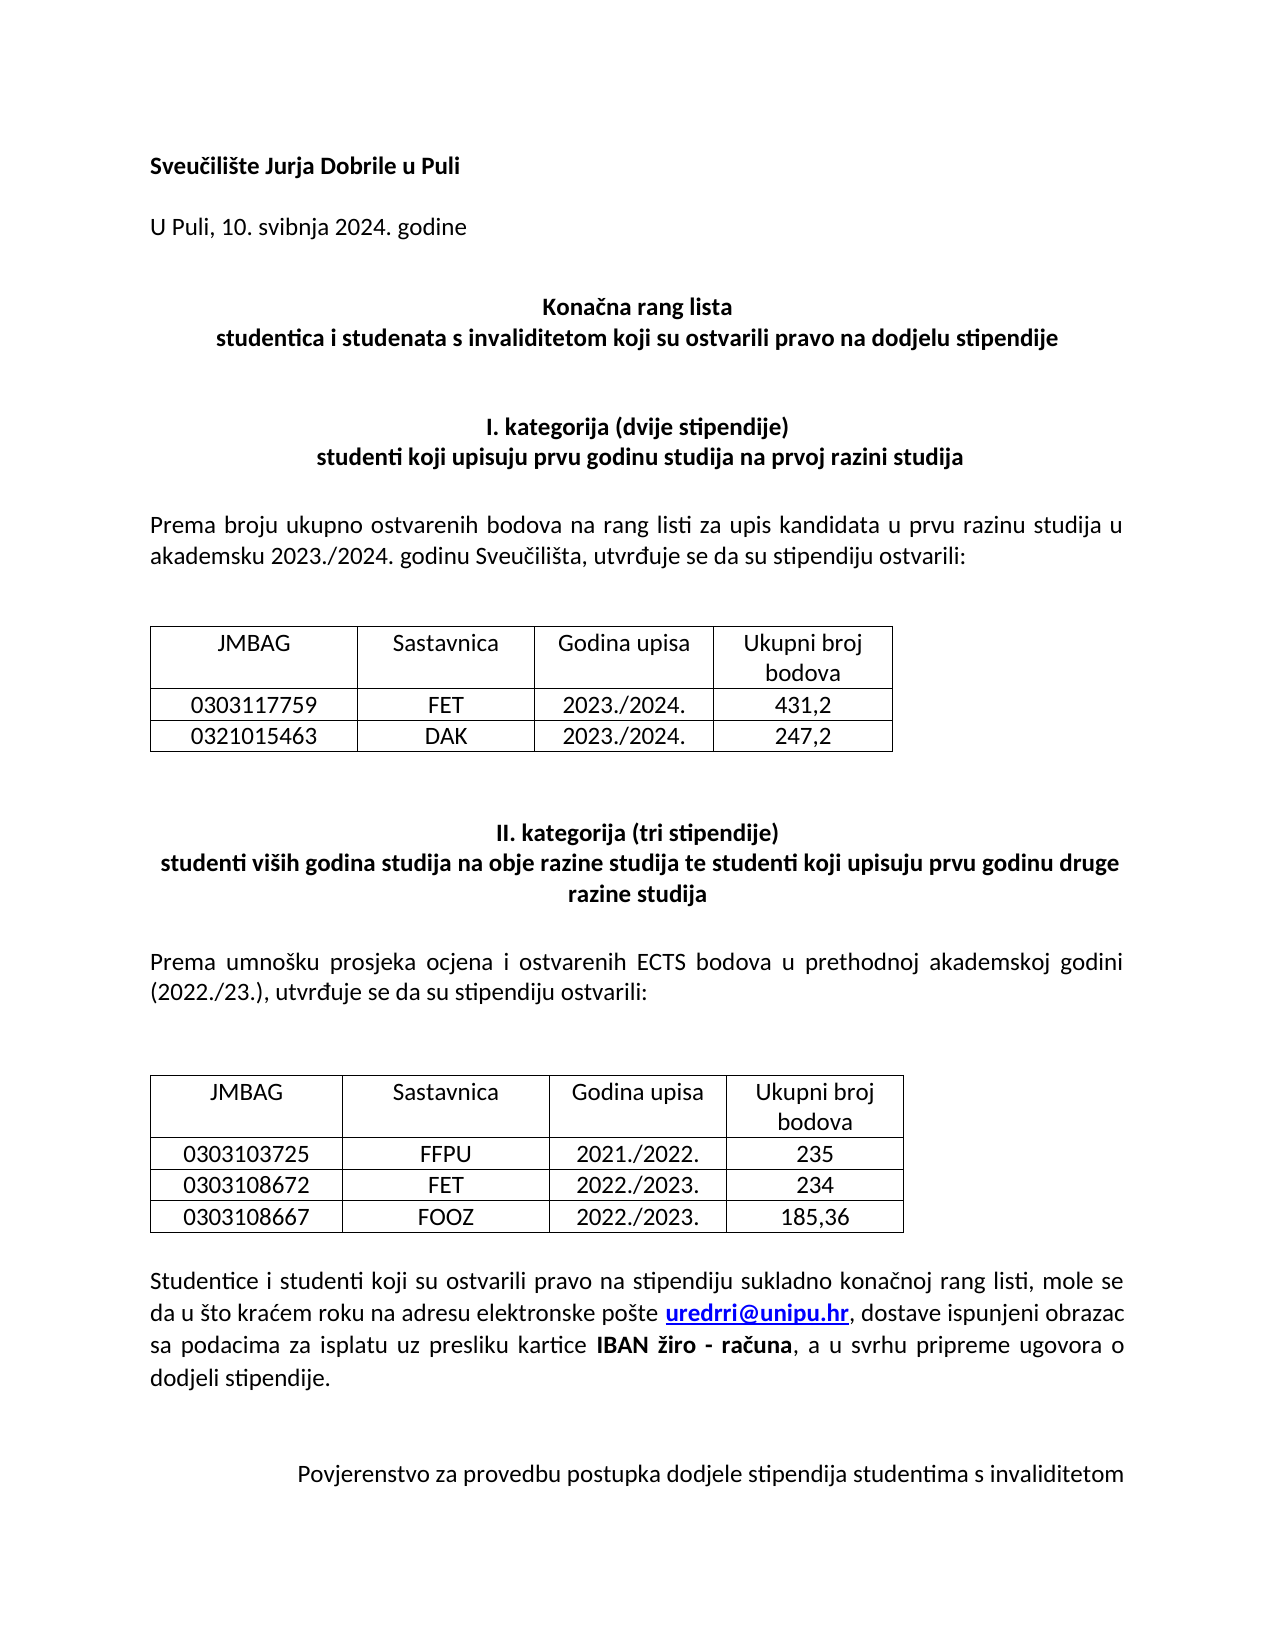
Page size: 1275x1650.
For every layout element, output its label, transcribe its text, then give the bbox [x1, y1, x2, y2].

table_header JMBAG [151, 627, 357, 688]
table_header Sastavnica [358, 627, 534, 688]
table_header Ukupni broj bodova [727, 1076, 903, 1137]
table_cell 2021./2022. [550, 1138, 726, 1168]
table_cell 2022./2023. [550, 1170, 726, 1200]
text studenti koji upisuju prvu godinu studija na prvoj razini studija [150, 441, 1125, 472]
table_cell 431,2 [714, 689, 892, 719]
table_cell 0303108672 [151, 1170, 342, 1200]
text studenti viših godina studija na obje razine studija te studenti koji upisuju prvu godinu druge razine studija [150, 847, 1125, 908]
table_cell 0321015463 [151, 721, 357, 751]
text Povjerenstvo za provedbu postupka dodjele stipendija studentima s invaliditetom [150, 1459, 1125, 1489]
table_cell FOOZ [343, 1201, 549, 1232]
text studentica i studenata s invaliditetom koji su ostvarili pravo na dodjelu stipendije [150, 322, 1125, 380]
table_cell FFPU [343, 1138, 549, 1168]
table_cell 247,2 [714, 721, 892, 751]
table_cell 0303108667 [151, 1201, 342, 1232]
table_cell 0303117759 [151, 689, 357, 719]
table_header JMBAG [151, 1076, 342, 1137]
text Prema umnošku prosjeka ocjena i ostvarenih ECTS bodova u prethodnoj akademskoj godini (2022./23.), utvrđuje se da su stipendiju ostvarili: [150, 946, 1125, 1007]
table_header Godina upisa [535, 627, 713, 688]
table_header Godina upisa [550, 1076, 726, 1137]
text Sveučilište Jurja Dobrile u Puli [150, 150, 1125, 181]
text I. kategorija (dvije stipendije) [150, 411, 1125, 441]
text U Puli, 10. svibnja 2024. godine [150, 211, 1125, 242]
text Studentice i studenti koji su ostvarili pravo na stipendiju sukladno konačnoj rang listi, mole se da u što kraćem roku na adresu elektronske pošte uredrri@unipu.hr, dostave ispunjeni obrazac sa podacima za isplatu uz presliku kartice IBAN žiro - računa, a u svrhu pripreme ugovora o dodjeli stipendije. [150, 1265, 1125, 1392]
text Prema broju ukupno ostvarenih bodova na rang listi za upis kandidata u prvu razinu studija u akademsku 2023./2024. godinu Sveučilišta, utvrđuje se da su stipendiju ostvarili: [150, 509, 1125, 570]
table_cell 235 [727, 1138, 903, 1168]
table_cell FET [358, 689, 534, 719]
table_header Sastavnica [343, 1076, 549, 1137]
table_cell 234 [727, 1170, 903, 1200]
table_cell 185,36 [727, 1201, 903, 1232]
table_cell 0303103725 [151, 1138, 342, 1168]
table_header Ukupni broj bodova [714, 627, 892, 688]
text II. kategorija (tri stipendije) [150, 817, 1125, 847]
table_cell 2023./2024. [535, 689, 713, 719]
text Konačna rang lista [150, 291, 1125, 322]
table_cell 2022./2023. [550, 1201, 726, 1232]
table_cell DAK [358, 721, 534, 751]
table_cell 2023./2024. [535, 721, 713, 751]
table_cell FET [343, 1170, 549, 1200]
